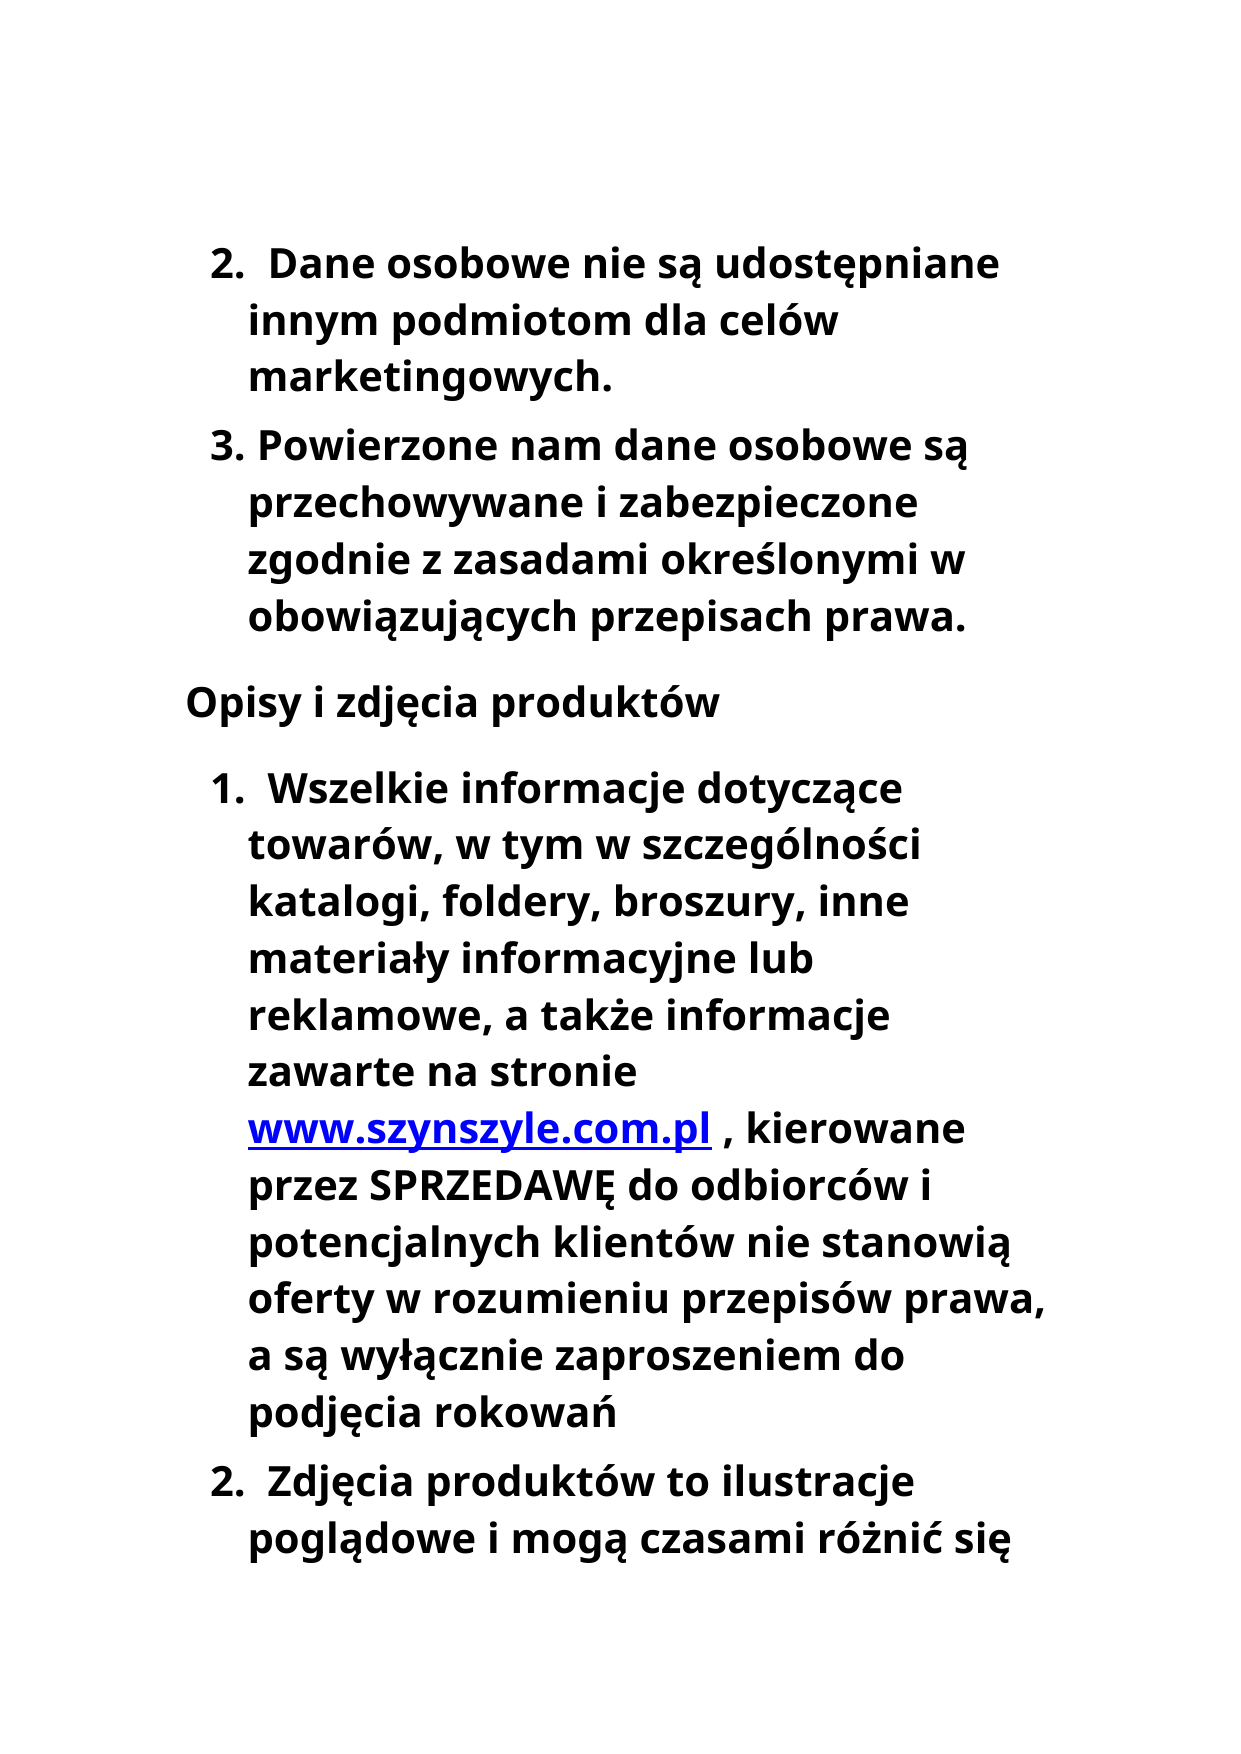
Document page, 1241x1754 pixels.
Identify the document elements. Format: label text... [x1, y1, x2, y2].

text 1. Wszelkie informacje dotyczące towarów, w tym w szczególności katalogi, foldery, broszury, inne materiały informacyjne lub reklamowe, a także informacje zawarte na stronie www.szynszyle.com.pl , kierowane przez SPRZEDAWĘ do odbiorców i potencjalnych klientów nie stanowią oferty w rozumieniu przepisów prawa, a są wyłącznie zaproszeniem do podjęcia rokowań [210, 758, 1055, 1440]
text Opisy i zdjęcia produktów [185, 672, 1055, 729]
text 3. Powierzone nam dane osobowe są przechowywane i zabezpieczone zgodnie z zasadami określonymi w obowiązujących przepisach prawa. [919, 416, 1055, 643]
text 2. Dane osobowe nie są udostępniane innym podmiotom dla celów marketingowych. [210, 233, 1055, 404]
text 3. Powierzone nam dane osobowe są przechowywane i zabezpieczone zgodnie z zasadami określonymi w obowiązujących przepisach prawa. [210, 416, 257, 643]
